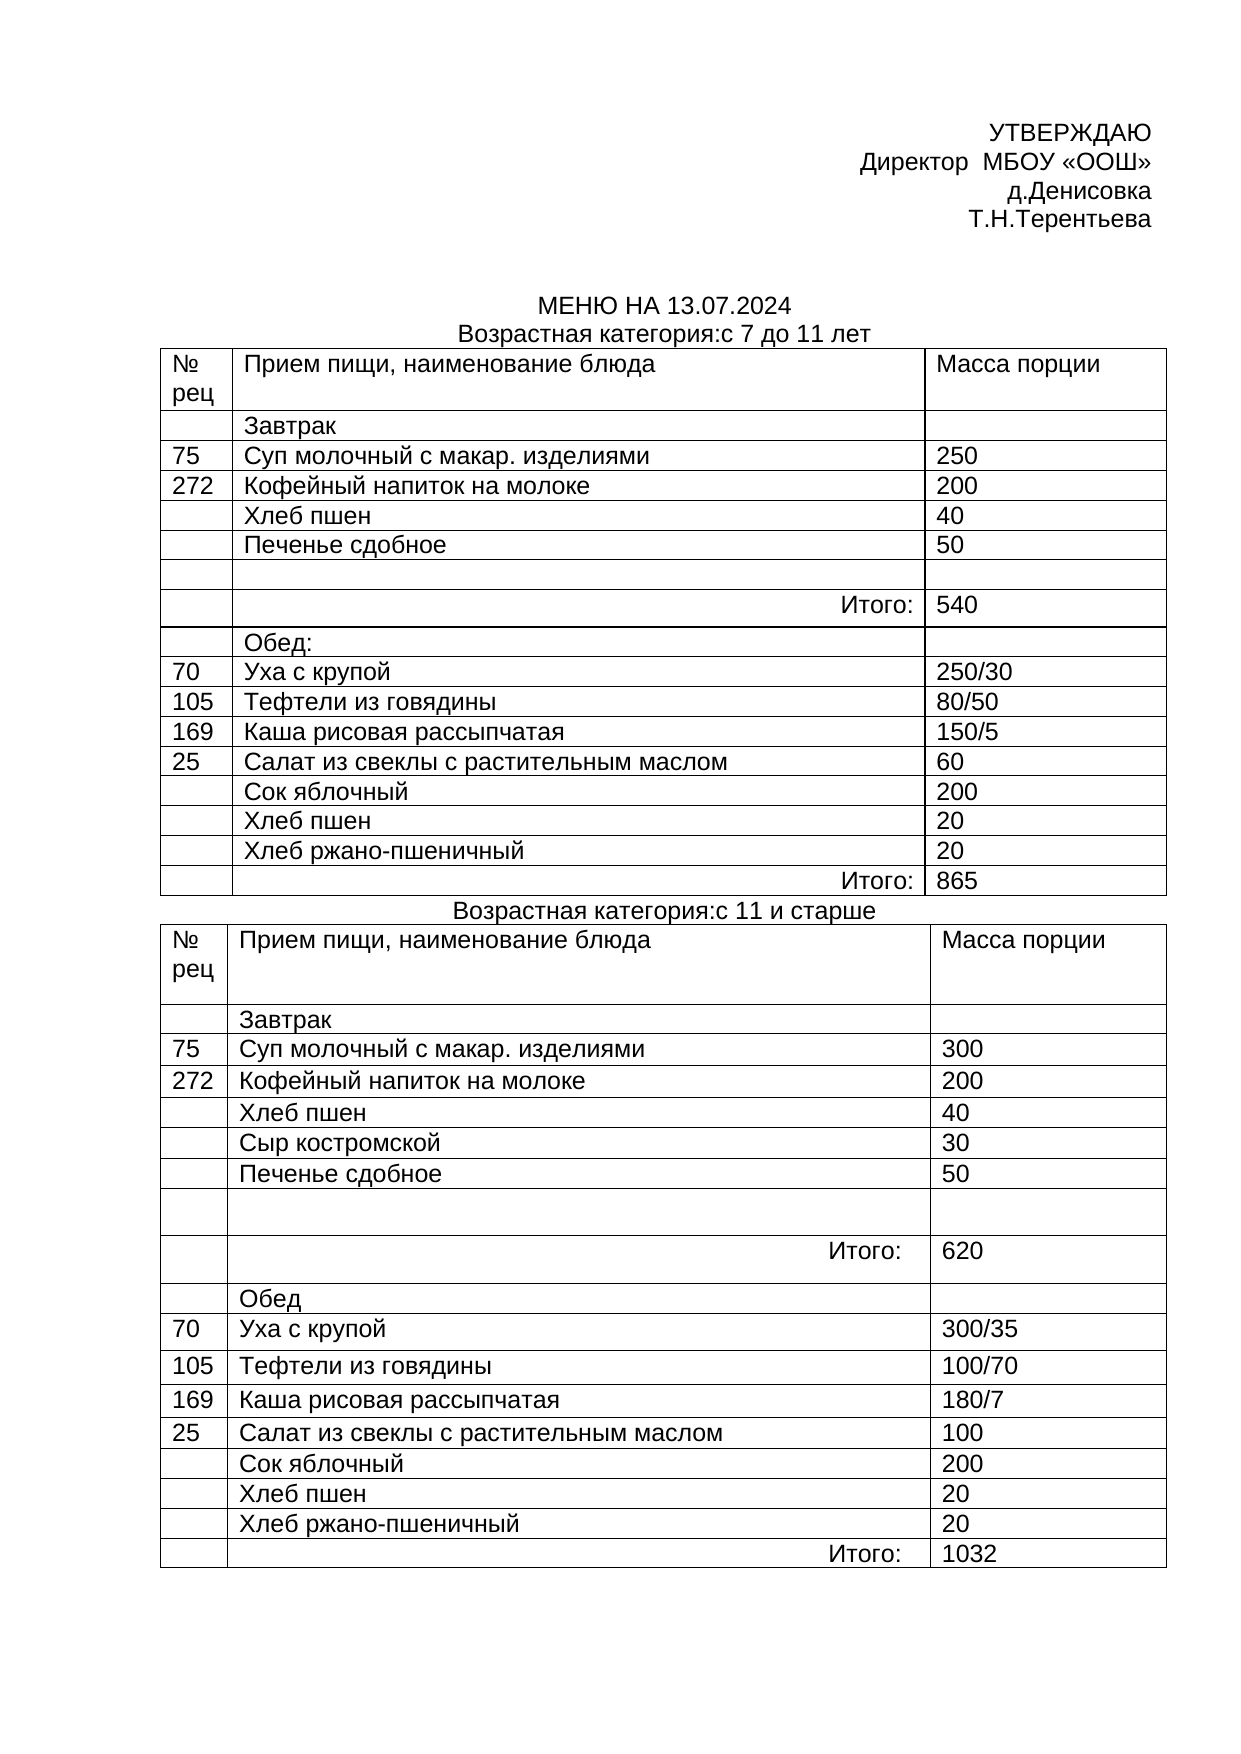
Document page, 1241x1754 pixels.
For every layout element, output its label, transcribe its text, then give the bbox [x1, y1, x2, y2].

table_cell Обед [228, 1284, 930, 1313]
table_cell Салат из свеклы с растительным маслом [228, 1418, 930, 1448]
table_cell [161, 628, 232, 656]
table_cell [926, 560, 1166, 589]
table_cell [161, 866, 232, 894]
table_header Масса порции [926, 349, 1166, 410]
table_cell [233, 560, 924, 589]
table_cell 50 [926, 531, 1166, 559]
table_cell 20 [926, 806, 1166, 835]
text д.Денисовка [177, 176, 1152, 204]
table_cell 200 [931, 1449, 1166, 1478]
table_cell 20 [926, 836, 1166, 865]
table_cell [926, 411, 1166, 440]
text Возрастная категория:с 7 до 11 лет [177, 319, 1152, 348]
table_cell 30 [931, 1128, 1166, 1158]
table_cell 1032 [931, 1539, 1166, 1567]
table_cell 50 [931, 1159, 1166, 1187]
table_cell Завтрак [233, 411, 924, 440]
table_cell 60 [926, 747, 1166, 775]
table_cell 80/50 [926, 687, 1166, 716]
table_cell 169 [161, 717, 232, 746]
table_cell Каша рисовая рассыпчатая [228, 1385, 930, 1417]
table_cell Завтрак [228, 1005, 930, 1033]
table_cell 25 [161, 1418, 227, 1448]
table_cell 100 [931, 1418, 1166, 1448]
table_cell 300 [931, 1034, 1166, 1065]
table_header № рец [161, 925, 227, 1003]
table_cell 169 [161, 1385, 227, 1417]
table_cell Сыр костромской [228, 1128, 930, 1158]
table_cell Хлеб пшен [233, 501, 924, 529]
table_cell Хлеб пшен [228, 1098, 930, 1127]
table_cell Хлеб ржано-пшеничный [228, 1509, 930, 1537]
table_cell [931, 1189, 1166, 1235]
table_cell Салат из свеклы с растительным маслом [233, 747, 924, 775]
table_cell [931, 1284, 1166, 1313]
table_cell Тефтели из говядины [228, 1351, 930, 1383]
table_cell [926, 628, 1166, 656]
table_cell [161, 1189, 227, 1235]
table_cell 200 [926, 471, 1166, 500]
table_cell [161, 836, 232, 865]
table_cell 250/30 [926, 657, 1166, 686]
table_cell 20 [931, 1479, 1166, 1508]
text Возрастная категория:с 11 и старше [177, 896, 1152, 924]
table_cell Хлеб пшен [228, 1479, 930, 1508]
table_cell [161, 1539, 227, 1567]
table_cell [161, 590, 232, 626]
table_cell [161, 501, 232, 529]
table_cell 150/5 [926, 717, 1166, 746]
table_cell Сок яблочный [228, 1449, 930, 1478]
table_cell [161, 776, 232, 805]
table_cell [161, 1479, 227, 1508]
table_cell Тефтели из говядины [233, 687, 924, 716]
table_cell 70 [161, 657, 232, 686]
table_cell 25 [161, 747, 232, 775]
table_cell [161, 1098, 227, 1127]
table_cell [161, 531, 232, 559]
table_cell Хлеб пшен [233, 806, 924, 835]
text УТВЕРЖДАЮ [177, 118, 1152, 147]
text Т.Н.Терентьева [177, 204, 1152, 233]
table_cell Хлеб ржано-пшеничный [233, 836, 924, 865]
table_cell [161, 411, 232, 440]
table_cell [161, 1509, 227, 1537]
table_header Прием пищи, наименование блюда [233, 349, 924, 410]
table_cell Суп молочный с макар. изделиями [233, 441, 924, 470]
table_cell Итого: [228, 1236, 930, 1283]
table_cell 100/70 [931, 1351, 1166, 1383]
table_cell [161, 1128, 227, 1158]
table_cell [931, 1005, 1166, 1033]
table_cell Суп молочный с макар. изделиями [228, 1034, 930, 1065]
table_cell Итого: [233, 590, 924, 626]
text Директор МБОУ «ООШ» [177, 147, 1152, 176]
table_cell [161, 1005, 227, 1033]
table_cell 620 [931, 1236, 1166, 1283]
table_cell 20 [931, 1509, 1166, 1537]
table_cell 540 [926, 590, 1166, 626]
table_cell Уха с крупой [233, 657, 924, 686]
table_cell Уха с крупой [228, 1314, 930, 1350]
table_cell 70 [161, 1314, 227, 1350]
table_header Масса порции [931, 925, 1166, 1003]
table_cell Сок яблочный [233, 776, 924, 805]
table_cell [161, 1159, 227, 1187]
table_cell [161, 560, 232, 589]
table_cell Каша рисовая рассыпчатая [233, 717, 924, 746]
table_cell 272 [161, 1066, 227, 1097]
table_cell Обед: [233, 628, 924, 656]
table_cell 75 [161, 1034, 227, 1065]
table_cell 200 [931, 1066, 1166, 1097]
table_cell [228, 1189, 930, 1235]
table_cell Итого: [233, 866, 924, 894]
table_cell 200 [926, 776, 1166, 805]
table_cell 272 [161, 471, 232, 500]
table_cell Печенье сдобное [233, 531, 924, 559]
table_cell [161, 806, 232, 835]
table_cell Печенье сдобное [228, 1159, 930, 1187]
table_cell 40 [926, 501, 1166, 529]
table_cell 300/35 [931, 1314, 1166, 1350]
table_header Прием пищи, наименование блюда [228, 925, 930, 1003]
table_cell 40 [931, 1098, 1166, 1127]
table_cell [161, 1449, 227, 1478]
table_cell 75 [161, 441, 232, 470]
table_cell Кофейный напиток на молоке [233, 471, 924, 500]
table_cell Итого: [228, 1539, 930, 1567]
table_cell [161, 1284, 227, 1313]
text МЕНЮ НА 13.07.2024 [177, 291, 1152, 319]
table_cell 105 [161, 687, 232, 716]
table_cell Кофейный напиток на молоке [228, 1066, 930, 1097]
table_header № рец [161, 349, 232, 410]
table_cell 105 [161, 1351, 227, 1383]
table_cell 250 [926, 441, 1166, 470]
table_cell [161, 1236, 227, 1283]
table_cell 865 [926, 866, 1166, 894]
table_cell 180/7 [931, 1385, 1166, 1417]
